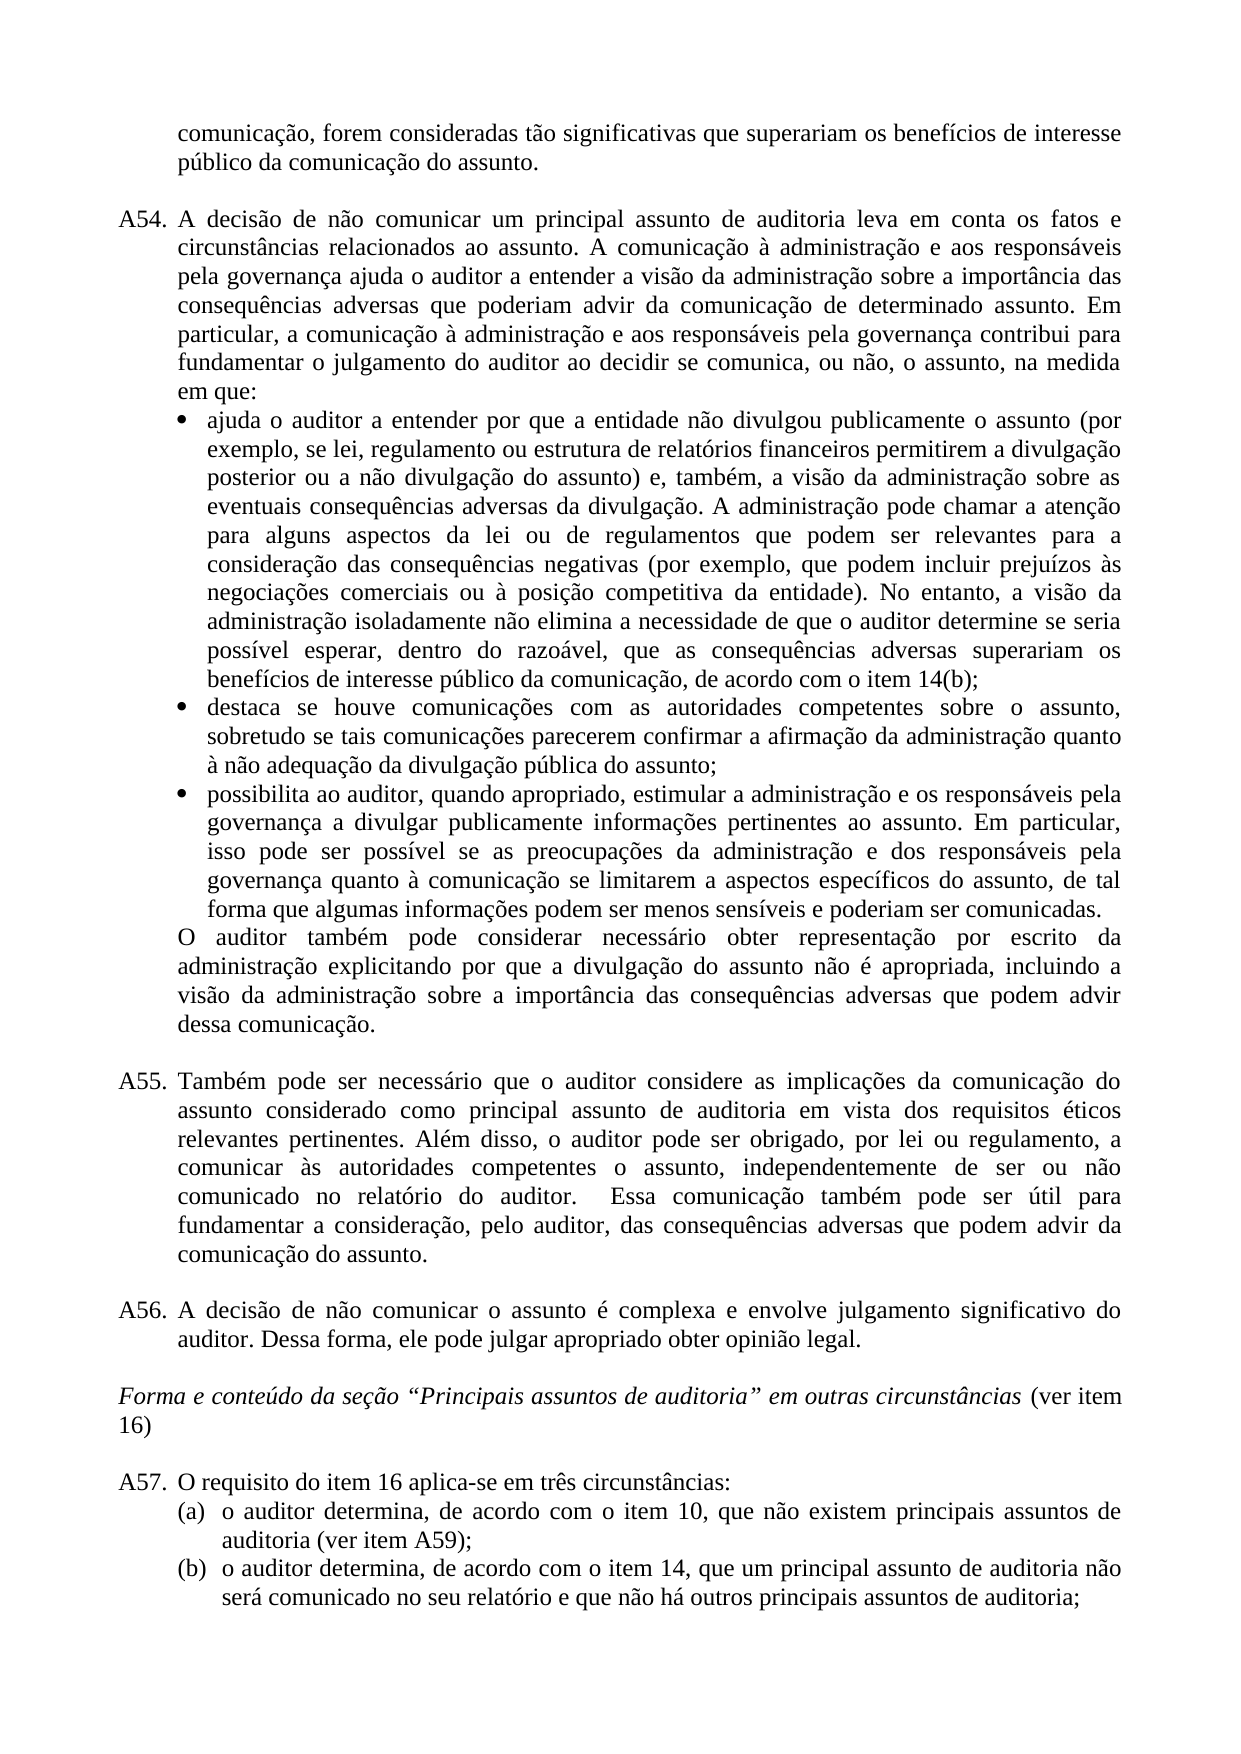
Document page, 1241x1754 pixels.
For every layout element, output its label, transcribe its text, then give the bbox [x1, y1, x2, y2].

text O auditor também pode considerar necessário obter representação por escrito da administração explicitando por que a divulgação do assunto não é apropriada, incluindo a visão da administração sobre a importância das consequências adversas que podem advir dessa comunicação. [177, 922, 1122, 1037]
list A decisão de não comunicar o assunto é complexa e envolve julgamento significativo do auditor. Dessa forma, ele pode julgar apropriado obter opinião legal. [118, 1295, 1122, 1353]
list o auditor determina, de acordo com o item 10, que não existem principais assuntos de auditoria (ver item A59); [177, 1496, 1122, 1553]
text Forma e conteúdo da seção “Principais assuntos de auditoria” em outras circunstâncias (ver item 16) [118, 1381, 1122, 1438]
list O requisito do item 16 aplica-se em três circunstâncias: [118, 1467, 1122, 1496]
list o auditor determina, de acordo com o item 14, que um principal assunto de auditoria não será comunicado no seu relatório e que não há outros principais assuntos de auditoria; [177, 1553, 1122, 1611]
list Também pode ser necessário que o auditor considere as implicações da comunicação do assunto considerado como principal assunto de auditoria em vista dos requisitos éticos relevantes pertinentes. Além disso, o auditor pode ser obrigado, por lei ou regulamento, a comunicar às autoridades competentes o assunto, independentemente de ser ou não comunicado no relatório do auditor. Essa comunicação também pode ser útil para fundamentar a consideração, pelo auditor, das consequências adversas que podem advir da comunicação do assunto. [118, 1066, 1122, 1267]
list A decisão de não comunicar um principal assunto de auditoria leva em conta os fatos e circunstâncias relacionados ao assunto. A comunicação à administração e aos responsáveis pela governança ajuda o auditor a entender a visão da administração sobre a importância das consequências adversas que poderiam advir da comunicação de determinado assunto. Em particular, a comunicação à administração e aos responsáveis pela governança contribui para fundamentar o julgamento do auditor ao decidir se comunica, ou não, o assunto, na medida em que: [118, 204, 1122, 405]
list possibilita ao auditor, quando apropriado, estimular a administração e os responsáveis pela governança a divulgar publicamente informações pertinentes ao assunto. Em particular, isso pode ser possível se as preocupações da administração e dos responsáveis pela governança quanto à comunicação se limitarem a aspectos específicos do assunto, de tal forma que algumas informações podem ser menos sensíveis e poderiam ser comunicadas. [177, 779, 1122, 922]
list ajuda o auditor a entender por que a entidade não divulgou publicamente o assunto (por exemplo, se lei, regulamento ou estrutura de relatórios financeiros permitirem a divulgação posterior ou a não divulgação do assunto) e, também, a visão da administração sobre as eventuais consequências adversas da divulgação. A administração pode chamar a atenção para alguns aspectos da lei ou de regulamentos que podem ser relevantes para a consideração das consequências negativas (por exemplo, que podem incluir prejuízos às negociações comerciais ou à posição competitiva da entidade). No entanto, a visão da administração isoladamente não elimina a necessidade de que o auditor determine se seria possível esperar, dentro do razoável, que as consequências adversas superariam os benefícios de interesse público da comunicação, de acordo com o item 14(b); [177, 405, 1122, 692]
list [118, 118, 1122, 176]
list destaca se houve comunicações com as autoridades competentes sobre o assunto, sobretudo se tais comunicações parecerem confirmar a afirmação da administração quanto à não adequação da divulgação pública do assunto; [177, 692, 1122, 779]
